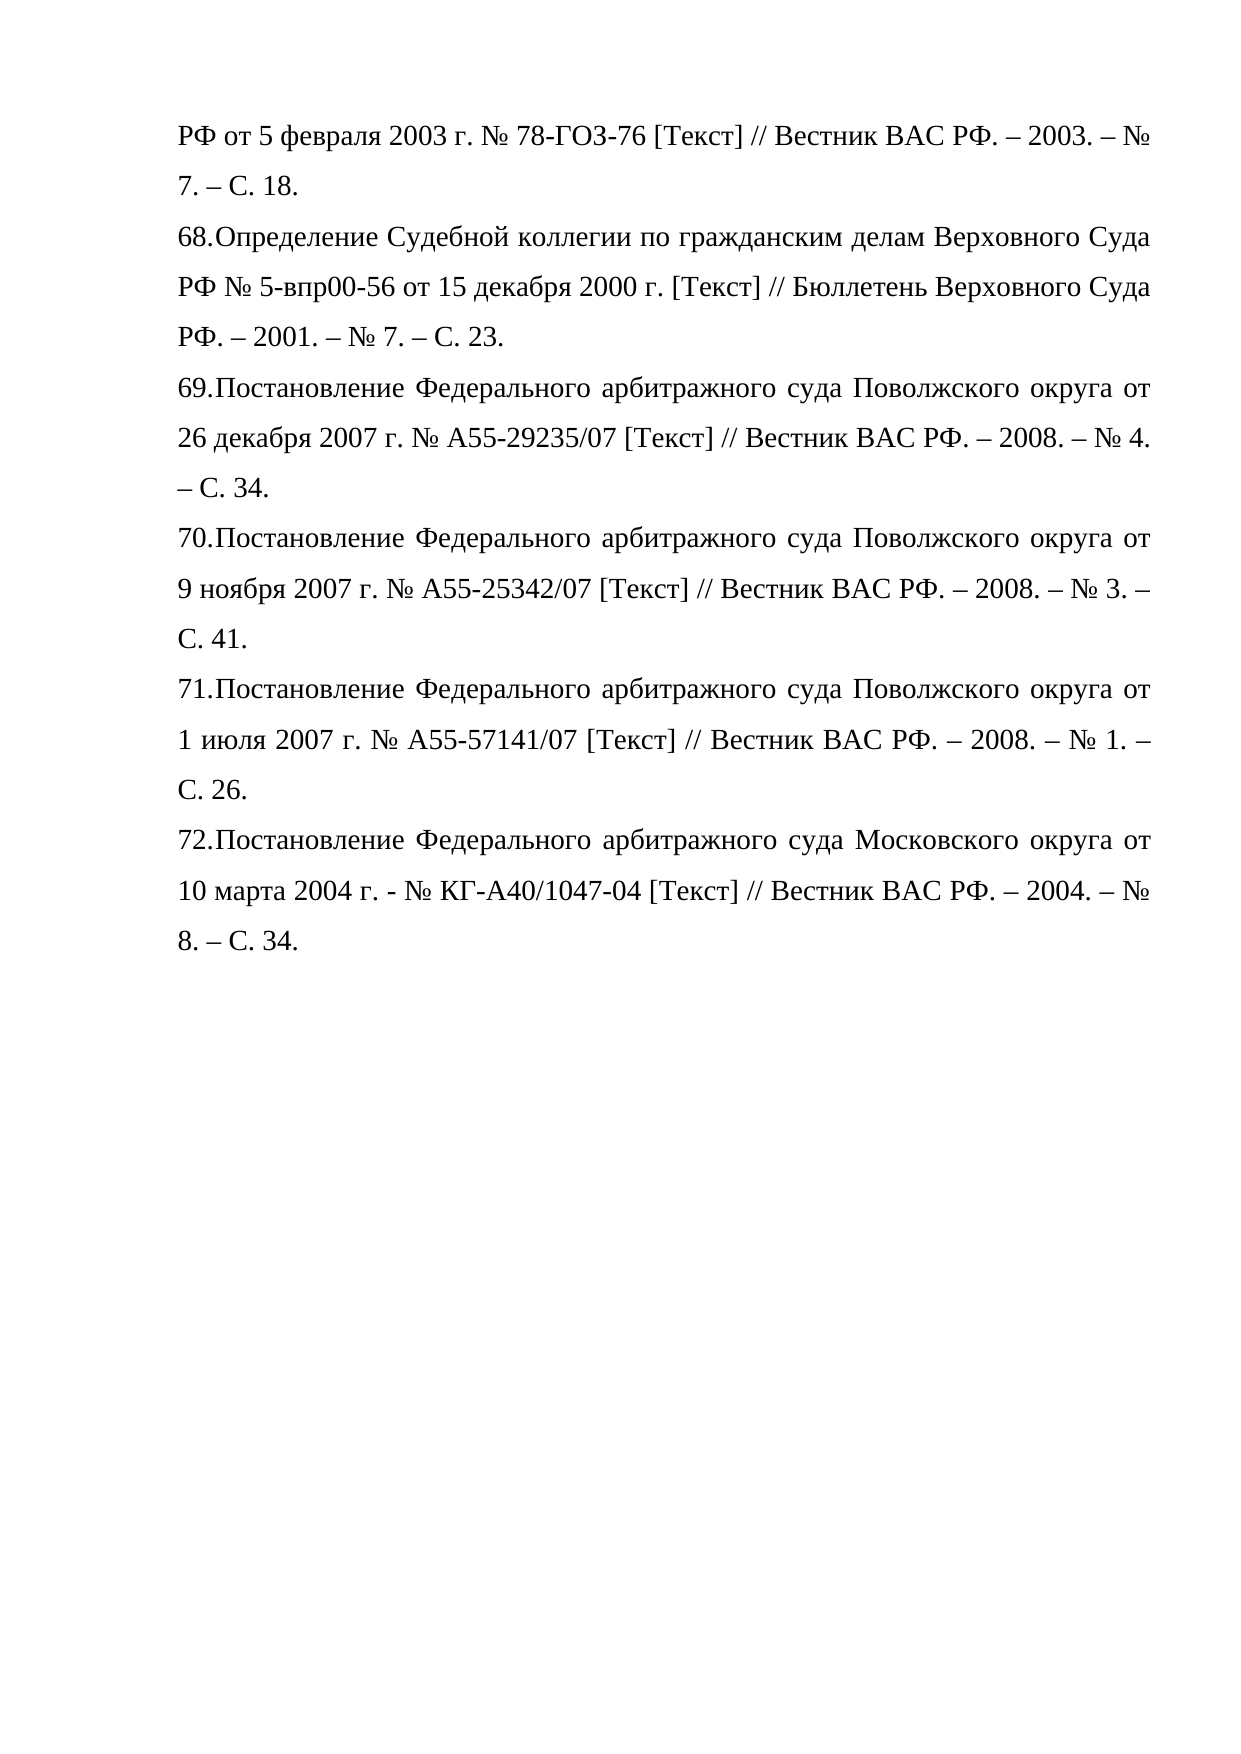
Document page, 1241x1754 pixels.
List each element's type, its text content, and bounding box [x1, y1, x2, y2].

list Постановление Федерального арбитражного суда Поволжского округа от 26 декабря 2007 г. № А55-29235/07 [Текст] // Вестник ВАС РФ. – 2008. – № 4. – С. 34. [177, 370, 1152, 504]
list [177, 118, 1152, 202]
list Постановление Федерального арбитражного суда Поволжского округа от 1 июля 2007 г. № А55-57141/07 [Текст] // Вестник ВАС РФ. – 2008. – № 1. – С. 26. [177, 672, 1152, 806]
list Постановление Федерального арбитражного суда Московского округа от 10 марта 2004 г. - № КГ-А40/1047-04 [Текст] // Вестник ВАС РФ. – 2004. – № 8. – С. 34. [177, 822, 1152, 957]
list Постановление Федерального арбитражного суда Поволжского округа от 9 ноября 2007 г. № А55-25342/07 [Текст] // Вестник ВАС РФ. – 2008. – № 3. – С. 41. [177, 521, 1152, 655]
list Определение Судебной коллегии по гражданским делам Верховного Суда РФ № 5-впр00-56 от 15 декабря 2000 г. [Текст] // Бюллетень Верховного Суда РФ. – 2001. – № 7. – С. 23. [177, 219, 1152, 353]
